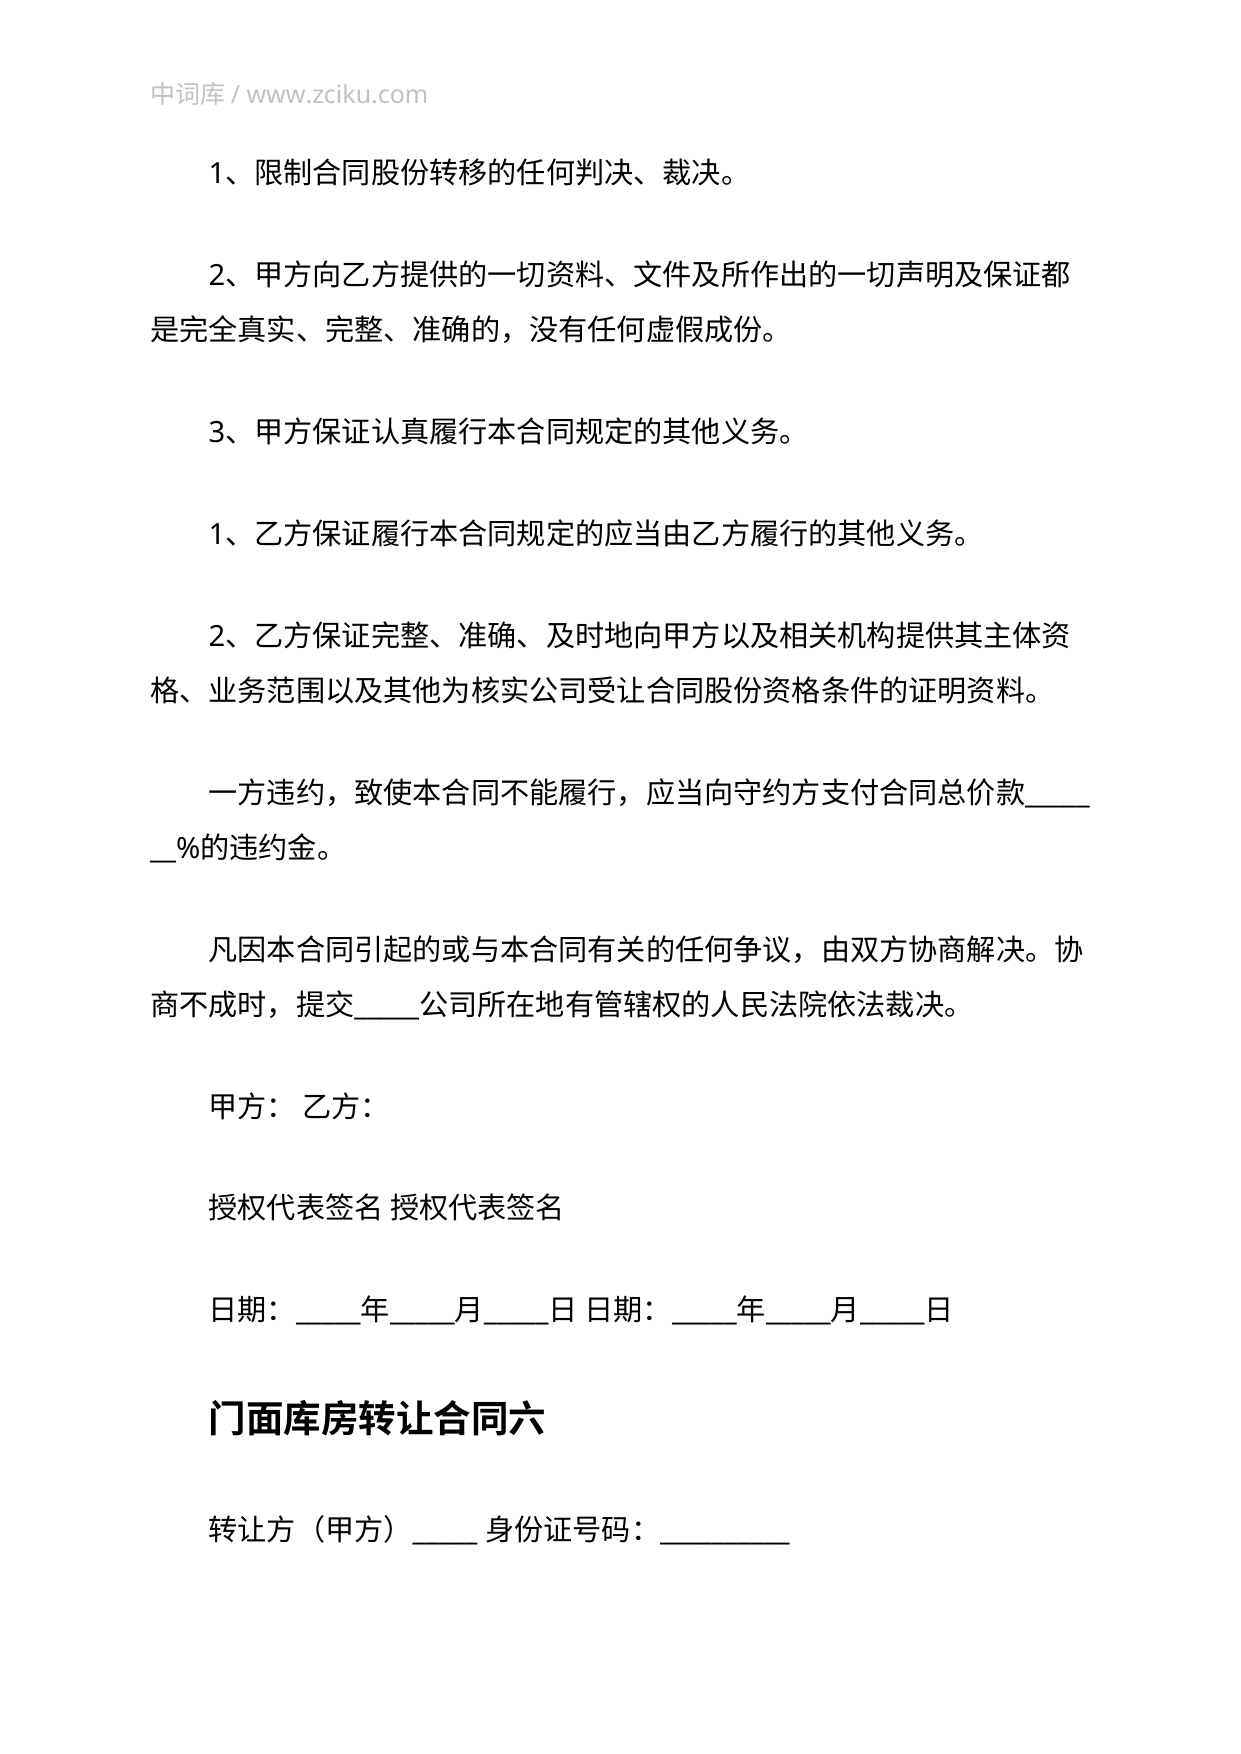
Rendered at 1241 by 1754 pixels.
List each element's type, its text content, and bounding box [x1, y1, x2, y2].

text 凡因本合同引起的或与本合同有关的任何争议，由双方协商解决。协商不成时，提交_____公司所在地有管辖权的人民法院依法裁决。 [150, 926, 1090, 1024]
text 3、甲方保证认真履行本合同规定的其他义务。 [150, 409, 1090, 451]
text 日期：_____年_____月_____日 日期：_____年_____月_____日 [150, 1287, 1090, 1329]
text 甲方： 乙方： [150, 1083, 1090, 1126]
text 1、乙方保证履行本合同规定的应当由乙方履行的其他义务。 [150, 511, 1090, 553]
text 门面库房转让合同六 [150, 1389, 1090, 1443]
text 授权代表签名 授权代表签名 [150, 1185, 1090, 1227]
text 2、乙方保证完整、准确、及时地向甲方以及相关机构提供其主体资格、业务范围以及其他为核实公司受让合同股份资格条件的证明资料。 [150, 613, 1090, 710]
text 1、限制合同股份转移的任何判决、裁决。 [150, 150, 1090, 192]
text 一方违约，致使本合同不能履行，应当向守约方支付合同总价款_______%的违约金。 [150, 769, 1090, 867]
text 转让方（甲方）_____ 身份证号码：__________ [150, 1506, 1090, 1549]
text 2、甲方向乙方提供的一切资料、文件及所作出的一切声明及保证都是完全真实、完整、准确的，没有任何虚假成份。 [150, 252, 1090, 349]
